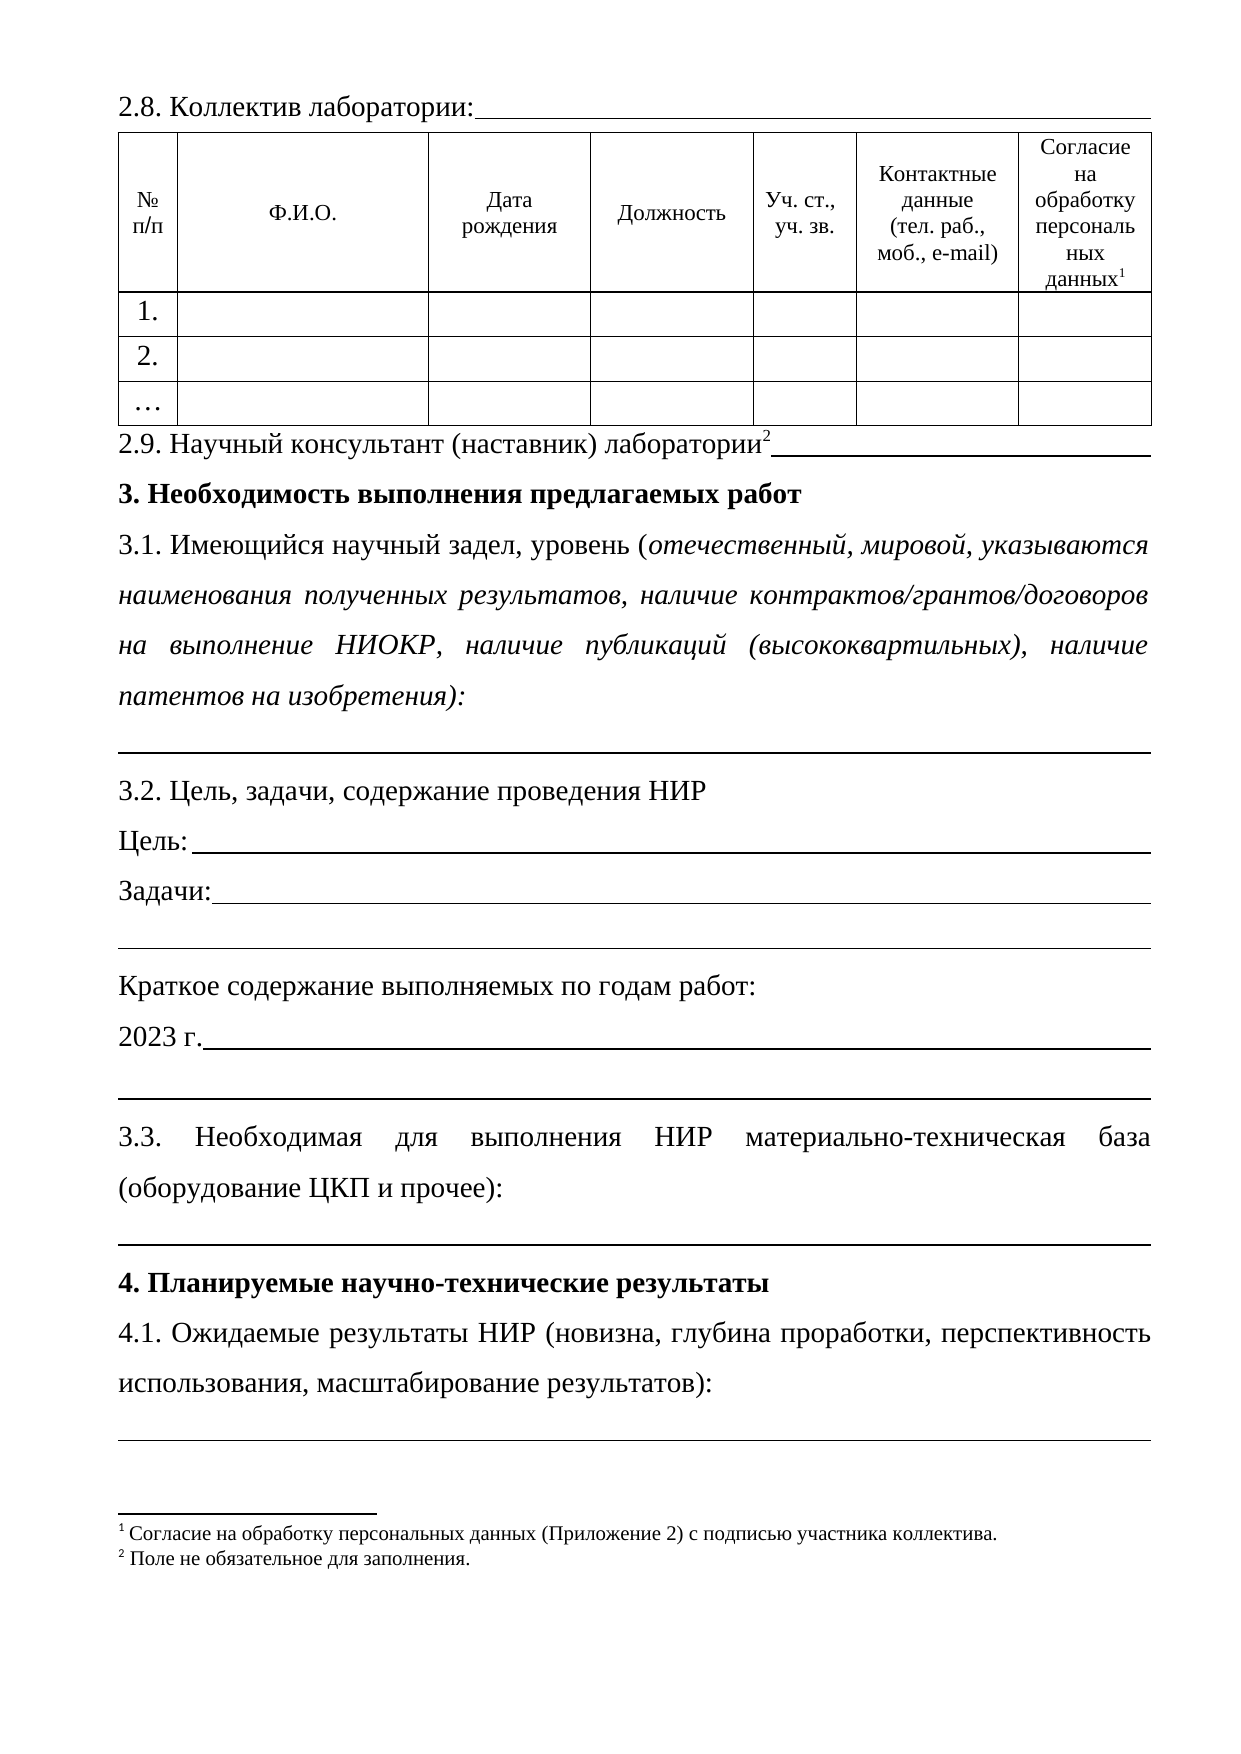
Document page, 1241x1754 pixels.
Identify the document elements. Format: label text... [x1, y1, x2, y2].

table_cell [754, 337, 856, 381]
table_cell [178, 337, 428, 381]
table_cell [857, 293, 1018, 336]
table_cell 2. [119, 337, 177, 381]
table_cell [591, 382, 753, 425]
table_cell [429, 337, 590, 381]
text 4.1. Ожидаемые результаты НИР (новизна, глубина проработки, перспективность использования, масштабирование результатов): [118, 1315, 1152, 1399]
table_cell [1019, 337, 1151, 381]
table_cell [754, 293, 856, 336]
table_header Должность [591, 133, 753, 291]
table_header Уч. ст., уч. зв. [754, 133, 856, 291]
table_cell [178, 382, 428, 425]
table_cell [429, 382, 590, 425]
table_header № пп [119, 133, 177, 291]
table_cell [754, 382, 856, 425]
table_cell [591, 337, 753, 381]
table_cell [178, 293, 428, 336]
text Цель: [118, 823, 1152, 857]
text 2.9. Научный консультант (наставник) лаборатории [118, 426, 1152, 460]
table_cell [1019, 293, 1151, 336]
text Задачи: [118, 873, 1152, 907]
table_cell [857, 382, 1018, 425]
text 2.8. Коллектив лаборатории: [118, 89, 1152, 122]
table_cell … [119, 382, 177, 425]
table_header Контактные данные (тел. раб., моб., е-mail) [857, 133, 1018, 291]
table_cell [429, 293, 590, 336]
table_cell [1019, 382, 1151, 425]
table_cell [857, 337, 1018, 381]
table_header Ф.И.О. [178, 133, 428, 291]
table_header Дата рождения [429, 133, 590, 291]
text 2023 г. 3.3. Необходимая для выполнения НИР материально-техническая база (оборудование ЦКП и прочее): [118, 1019, 1152, 1203]
table_header Согласие на обработку персональных данных [1019, 133, 1151, 291]
text 3.1. Имеющийся научный задел, уровень (отечественный, мировой, указываются наименования полученных результатов, наличие контрактов/грантов/договоров на выполнение НИОКР, наличие публикаций (высококвартильных), наличие патентов на изобретения): [118, 527, 1152, 711]
table_cell 1. [119, 293, 177, 336]
text 4. Планируемые научно-технические результаты [118, 1265, 1152, 1298]
table_cell [591, 293, 753, 336]
text 3. Необходимость выполнения предлагаемых работ [118, 476, 1152, 510]
text 3.2. Цель, задачи, содержание проведения НИР [118, 773, 1152, 806]
text Краткое содержание выполняемых по годам работ: [118, 968, 1152, 1002]
